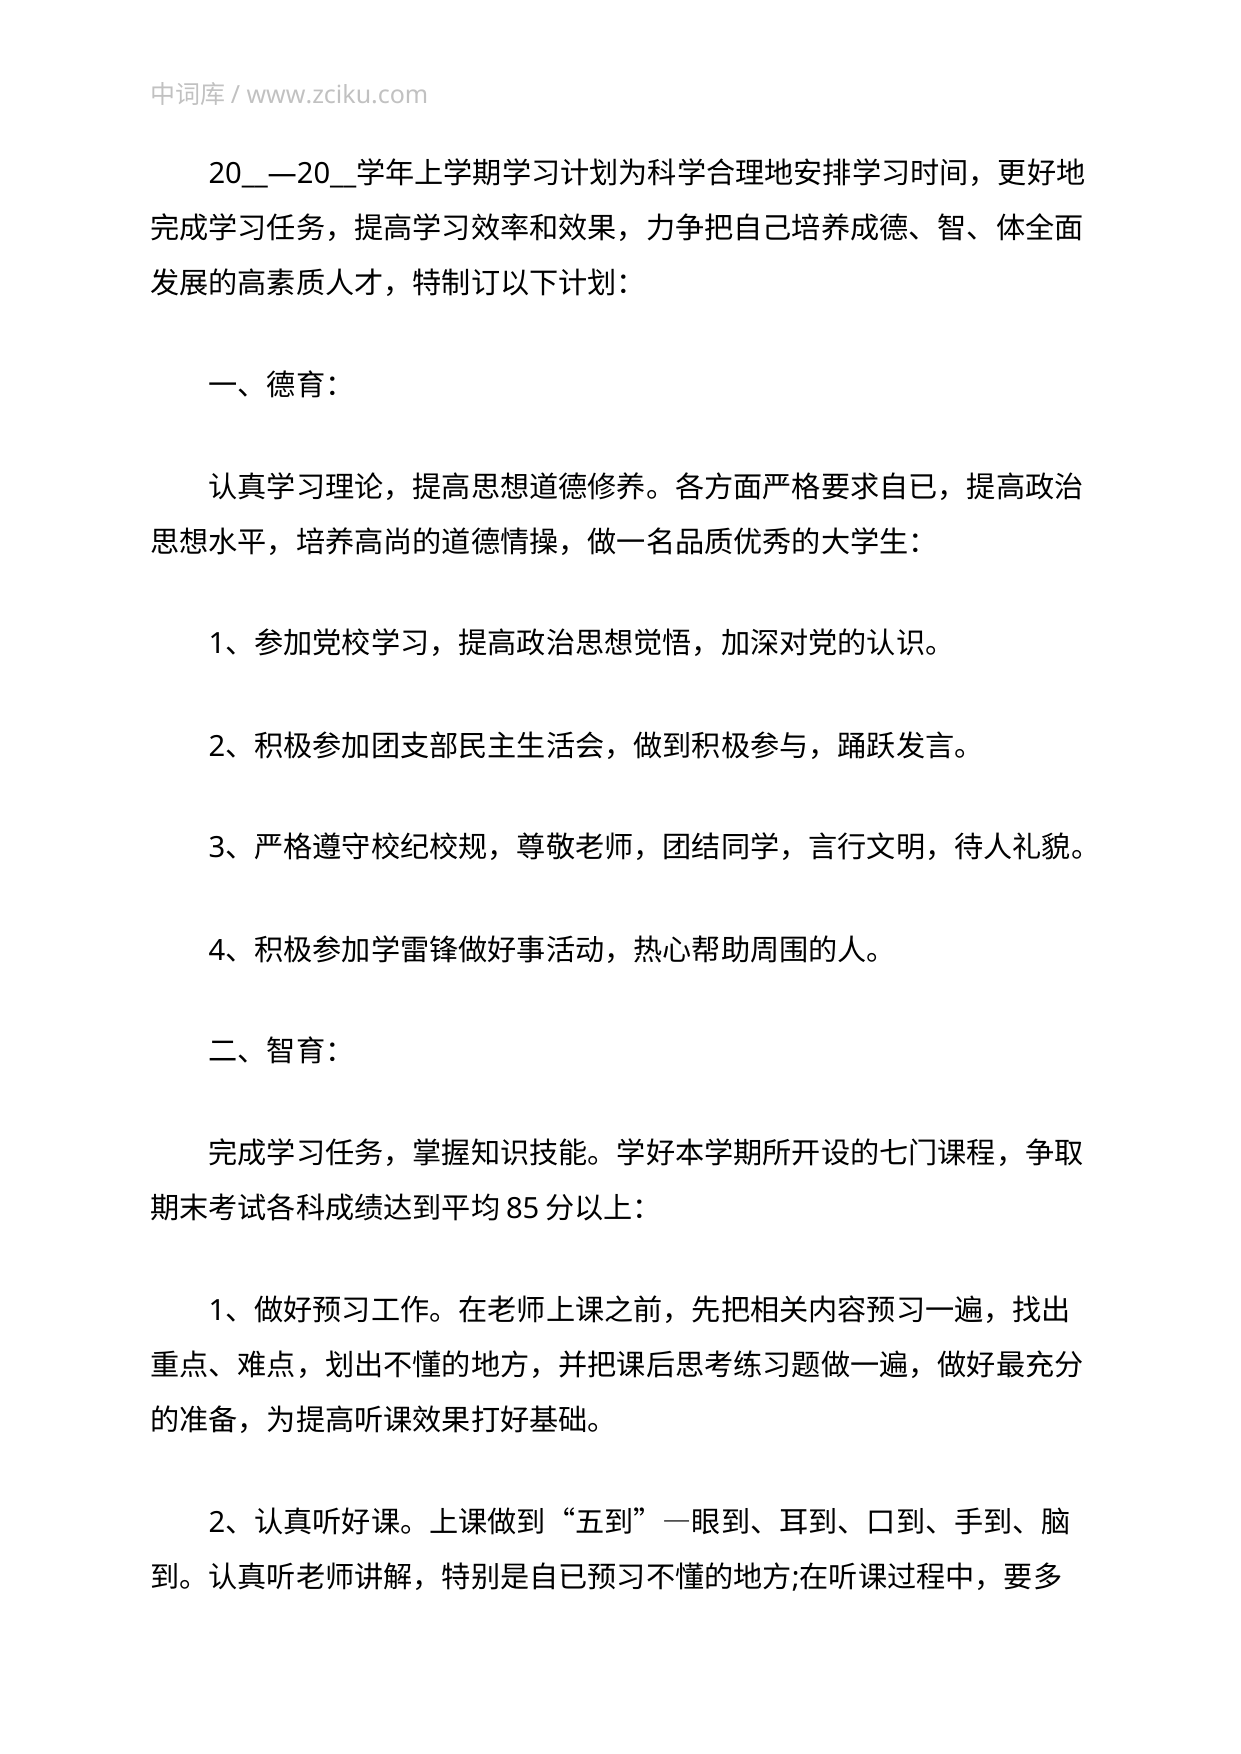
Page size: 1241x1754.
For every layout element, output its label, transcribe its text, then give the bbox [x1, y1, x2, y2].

text 认真学习理论，提高思想道德修养。各方面严格要求自已，提高政治思想水平，培养高尚的道德情操，做一名品质优秀的大学生： [150, 463, 1090, 561]
text 二、智育： [150, 1028, 1090, 1070]
text 2、积极参加团支部民主生活会，做到积极参与，踊跃发言。 [150, 722, 1090, 764]
text 3、严格遵守校纪校规，尊敬老师，团结同学，言行文明，待人礼貌。 [150, 824, 1090, 866]
text 20__—20__学年上学期学习计划为科学合理地安排学习时间，更好地完成学习任务，提高学习效率和效果，力争把自己培养成德、智、体全面发展的高素质人才，特制订以下计划： [150, 150, 1090, 302]
text 4、积极参加学雷锋做好事活动，热心帮助周围的人。 [150, 926, 1090, 968]
text 1、做好预习工作。在老师上课之前，先把相关内容预习一遍，找出重点、难点，划出不懂的地方，并把课后思考练习题做一遍，做好最充分的准备，为提高听课效果打好基础。 [150, 1287, 1090, 1439]
text 1、参加党校学习，提高政治思想觉悟，加深对党的认识。 [150, 620, 1090, 662]
text 完成学习任务，掌握知识技能。学好本学期所开设的七门课程，争取期末考试各科成绩达到平均85分以上： [150, 1130, 1090, 1227]
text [150, 1498, 1090, 1596]
text 一、德育： [150, 362, 1090, 404]
